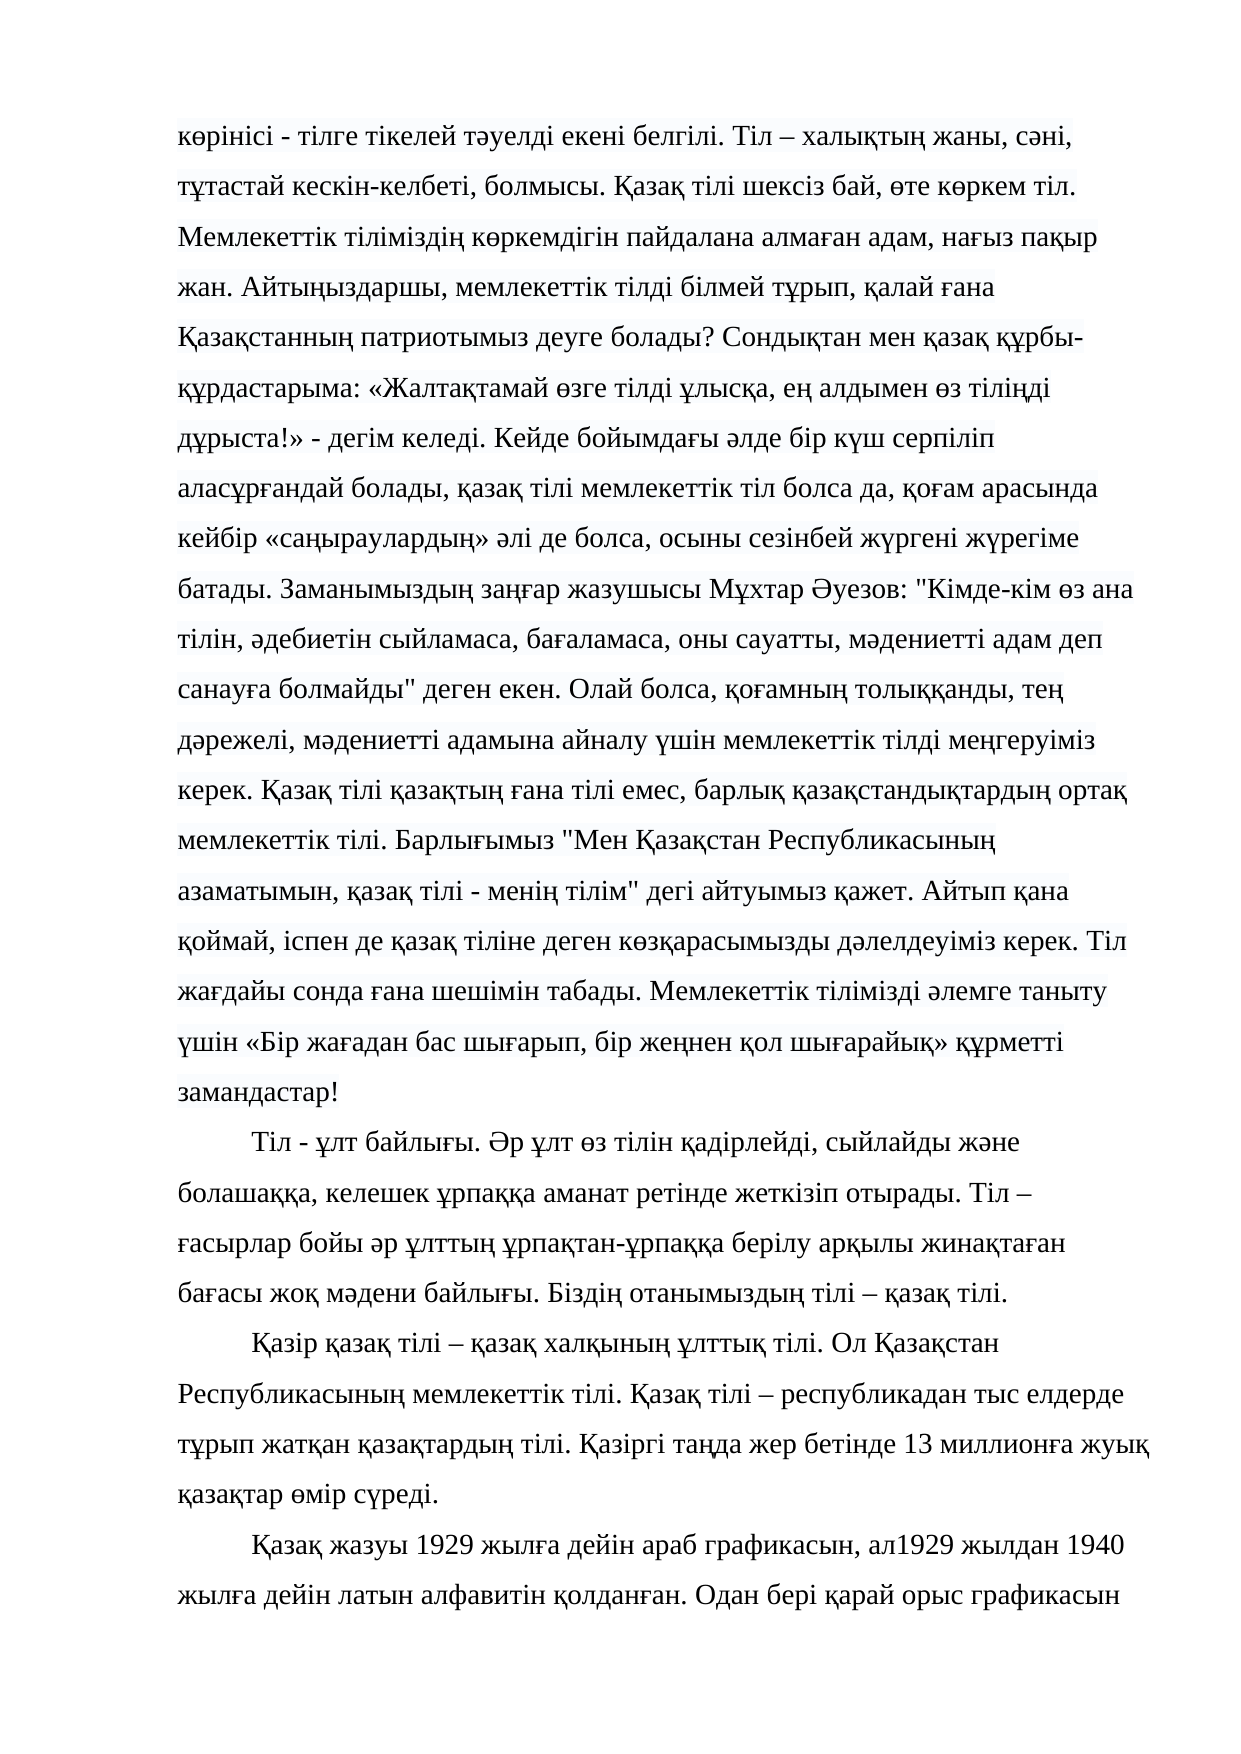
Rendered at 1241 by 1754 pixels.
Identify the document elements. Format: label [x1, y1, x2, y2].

text [177, 118, 1152, 1611]
